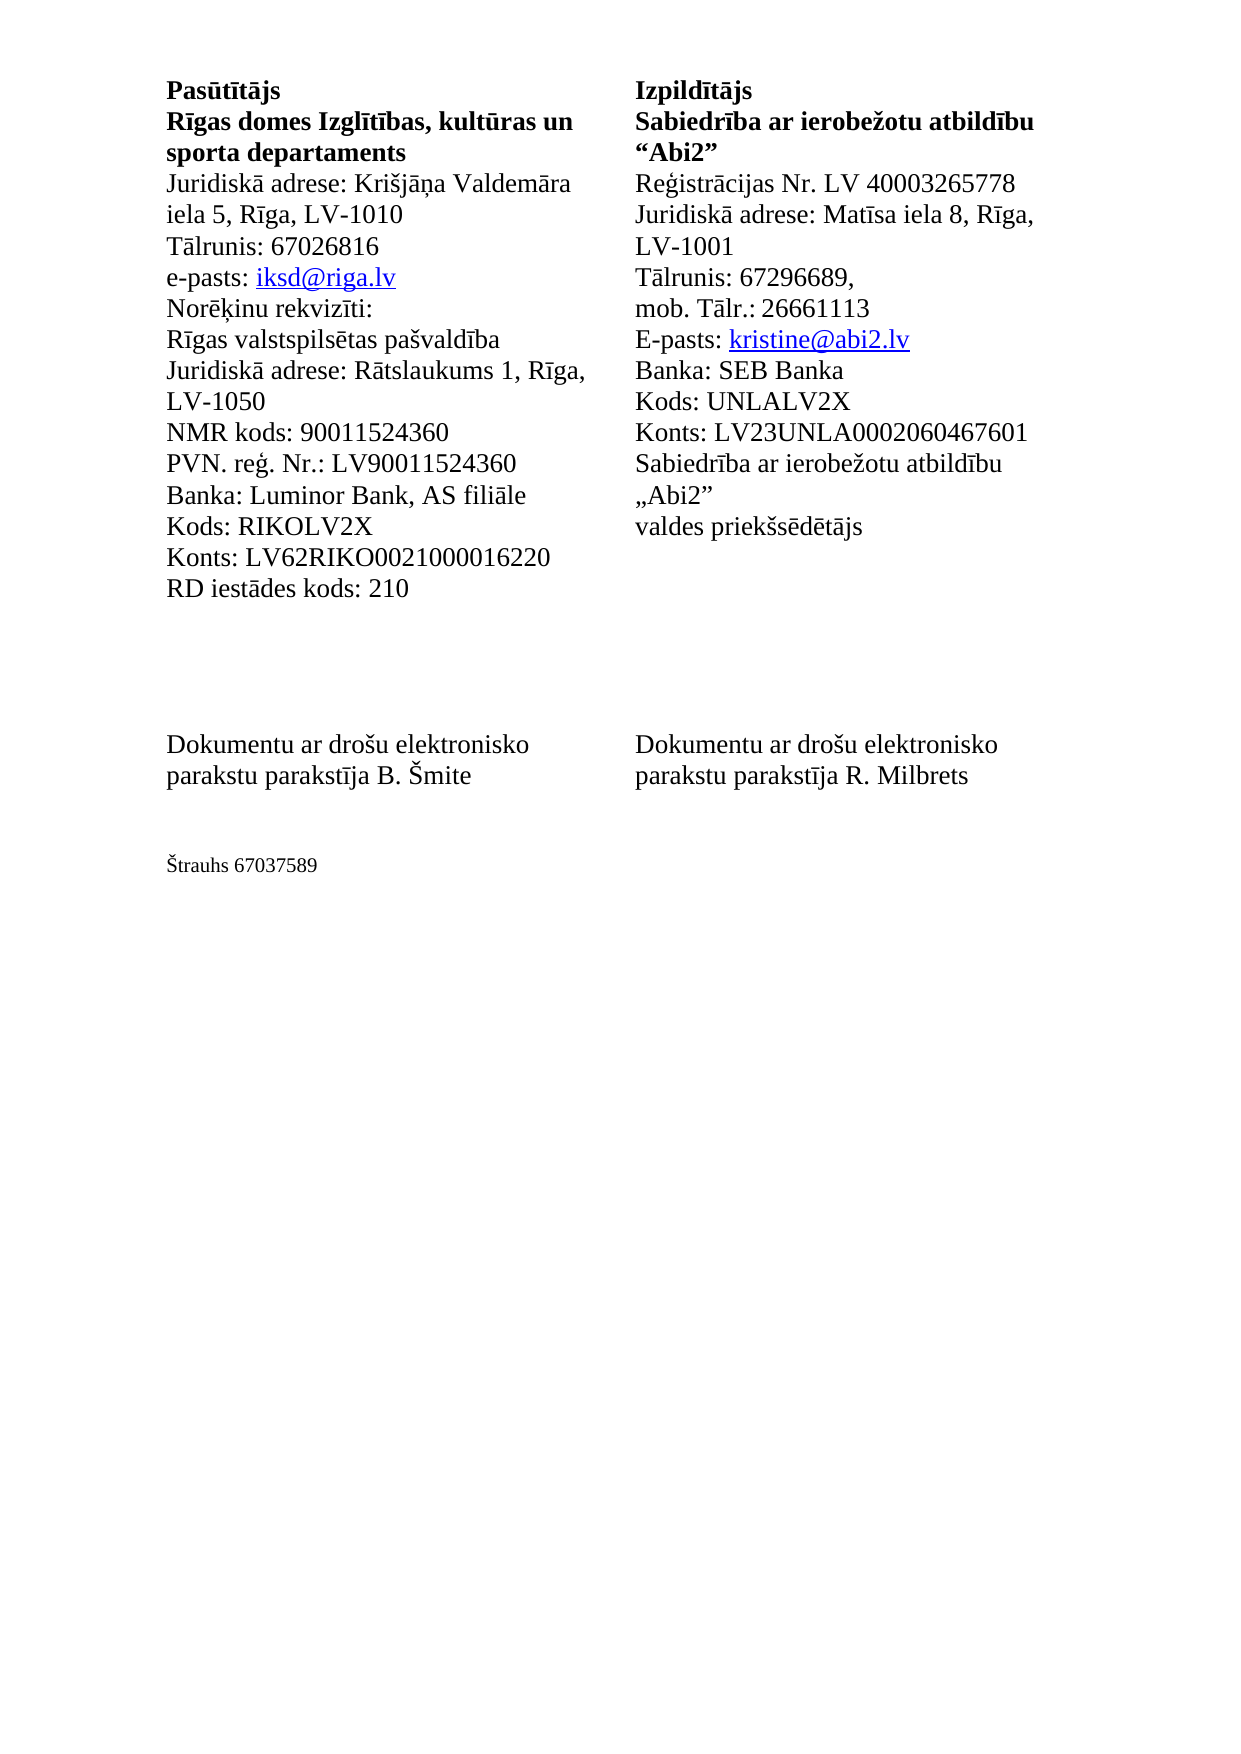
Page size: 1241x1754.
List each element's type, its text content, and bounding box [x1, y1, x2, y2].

table_header Pasūtītājs Rīgas domes Izglītības, kultūras un sporta departaments Juridiskā adrese: Krišjāņa Valdemāra iela 5, Rīga, LV-1010 Tālrunis: 67026816 e-pasts: iksd@riga.lv Norēķinu rekvizīti: Rīgas valstspilsētas pašvaldība Juridiskā adrese: Rātslaukums 1, Rīga, LV-1050 NMR kods: 90011524360 PVN. reģ. Nr.: LV90011524360 Banka: Luminor Bank, AS filiāle Kods: RIKOLV2X Konts: LV62RIKO0021000016220 RD iestādes kods: 210 Dokumentu ar drošu elektronisko parakstu parakstīja B. Šmite Štrauhs 67037589 [155, 74, 624, 908]
table_header Izpildītājs Sabiedrība ar ierobežotu atbildību “Abi2” Reģistrācijas Nr. LV 40003265778 Juridiskā adrese: Matīsa iela 8, Rīga, LV-1001 Tālrunis: 67296689, mob. Tālr.: 26661113 E-pasts: kristine@abi2.lv Banka: SEB Banka Kods: UNLALV2X Konts: LV23UNLA0002060467601 Sabiedrība ar ierobežotu atbildību „Abi2” valdes priekšsēdētājs Dokumentu ar drošu elektronisko parakstu parakstīja R. Milbrets [624, 74, 1096, 908]
